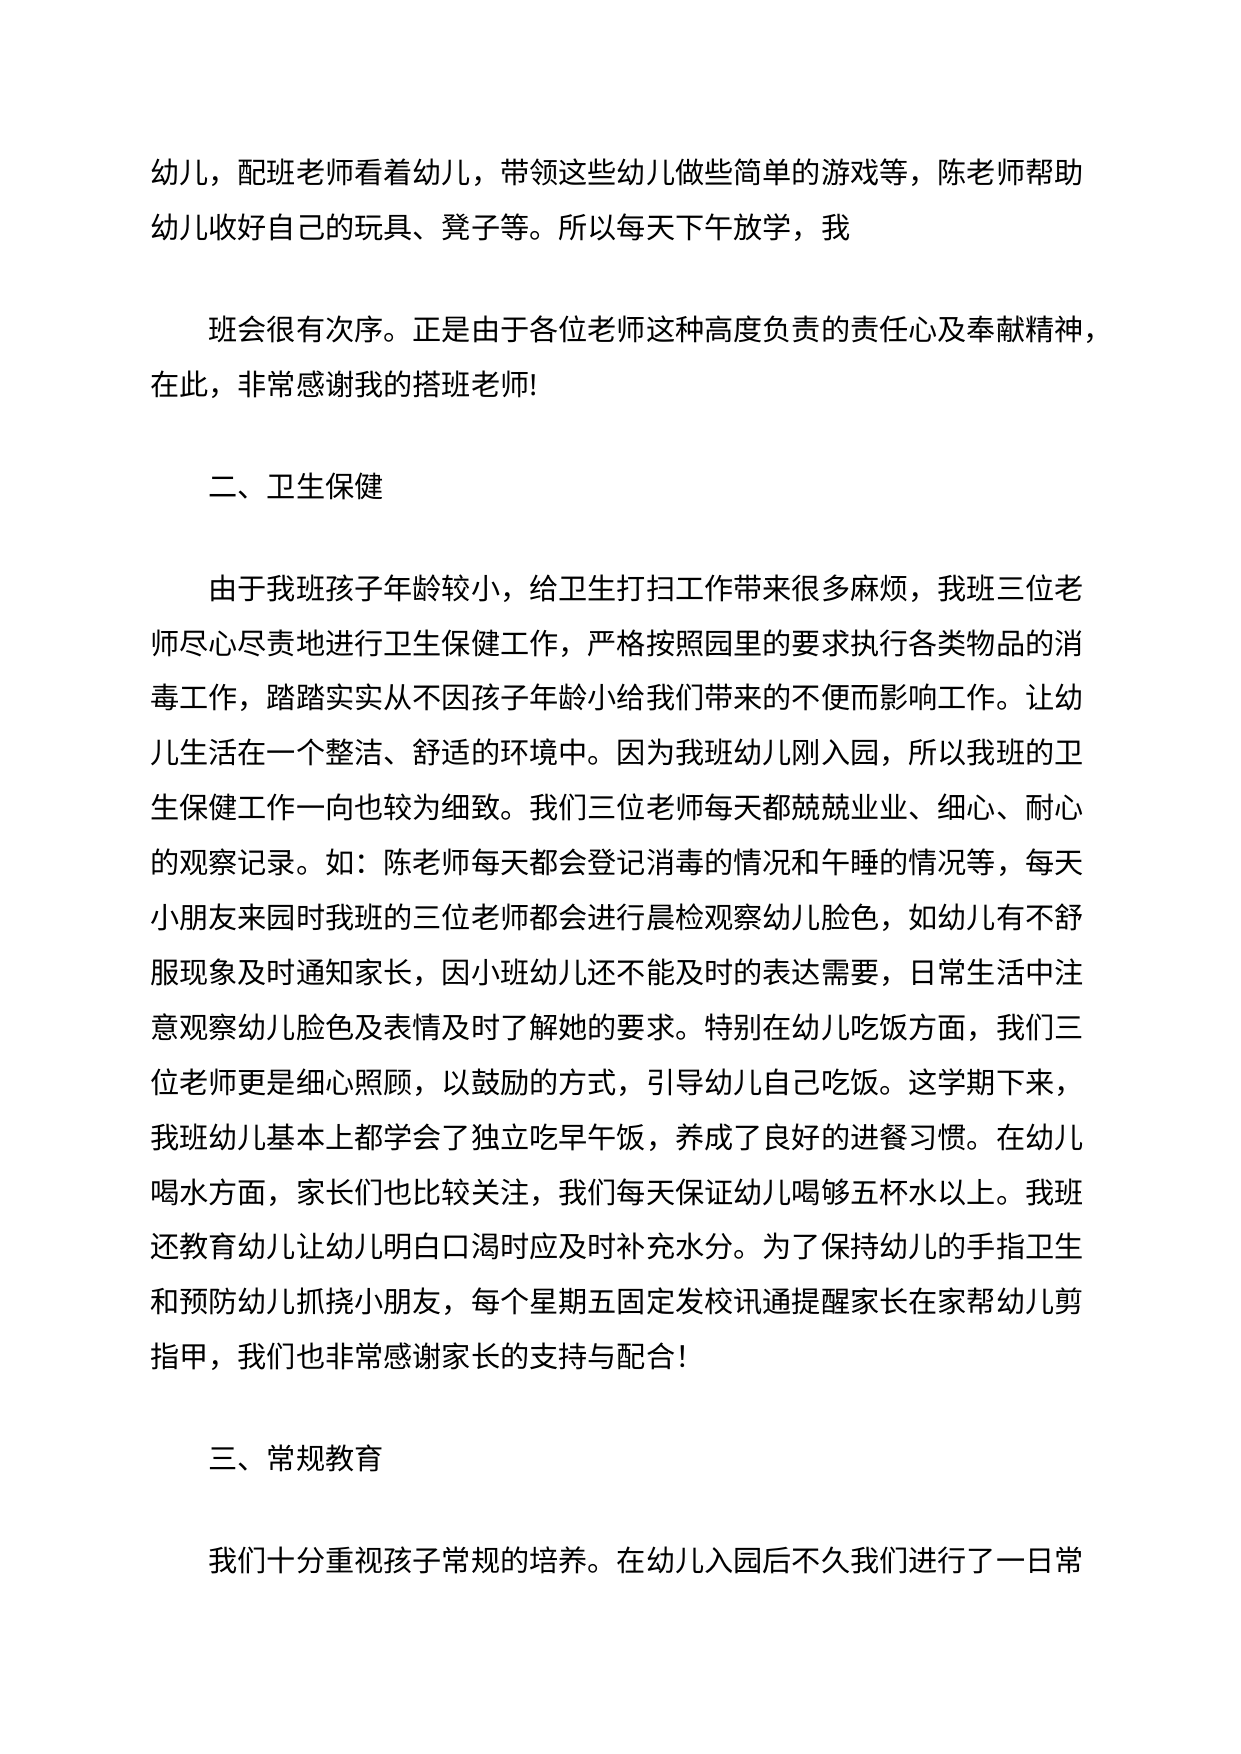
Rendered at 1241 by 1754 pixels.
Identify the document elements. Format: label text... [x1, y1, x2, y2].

text 三、常规教育 [150, 1436, 1090, 1478]
text 由于我班孩子年龄较小，给卫生打扫工作带来很多麻烦，我班三位老师尽心尽责地进行卫生保健工作，严格按照园里的要求执行各类物品的消毒工作，踏踏实实从不因孩子年龄小给我们带来的不便而影响工作。让幼儿生活在一个整洁、舒适的环境中。因为我班幼儿刚入园，所以我班的卫生保健工作一向也较为细致。我们三位老师每天都兢兢业业、细心、耐心的观察记录。如：陈老师每天都会登记消毒的情况和午睡的情况等，每天小朋友来园时我班的三位老师都会进行晨检观察幼儿脸色，如幼儿有不舒服现象及时通知家长，因小班幼儿还不能及时的表达需要，日常生活中注意观察幼儿脸色及表情及时了解她的要求。特别在幼儿吃饭方面，我们三位老师更是细心照顾，以鼓励的方式，引导幼儿自己吃饭。这学期下来，我班幼儿基本上都学会了独立吃早午饭，养成了良好的进餐习惯。在幼儿喝水方面，家长们也比较关注，我们每天保证幼儿喝够五杯水以上。我班还教育幼儿让幼儿明白口渴时应及时补充水分。为了保持幼儿的手指卫生和预防幼儿抓挠小朋友，每个星期五固定发校讯通提醒家长在家帮幼儿剪指甲，我们也非常感谢家长的支持与配合！ [150, 565, 1090, 1376]
text 二、卫生保健 [150, 463, 1090, 506]
text 班会很有次序。正是由于各位老师这种高度负责的责任心及奉献精神，在此，非常感谢我的搭班老师! [150, 307, 1090, 404]
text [150, 1537, 1090, 1580]
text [150, 150, 1090, 247]
